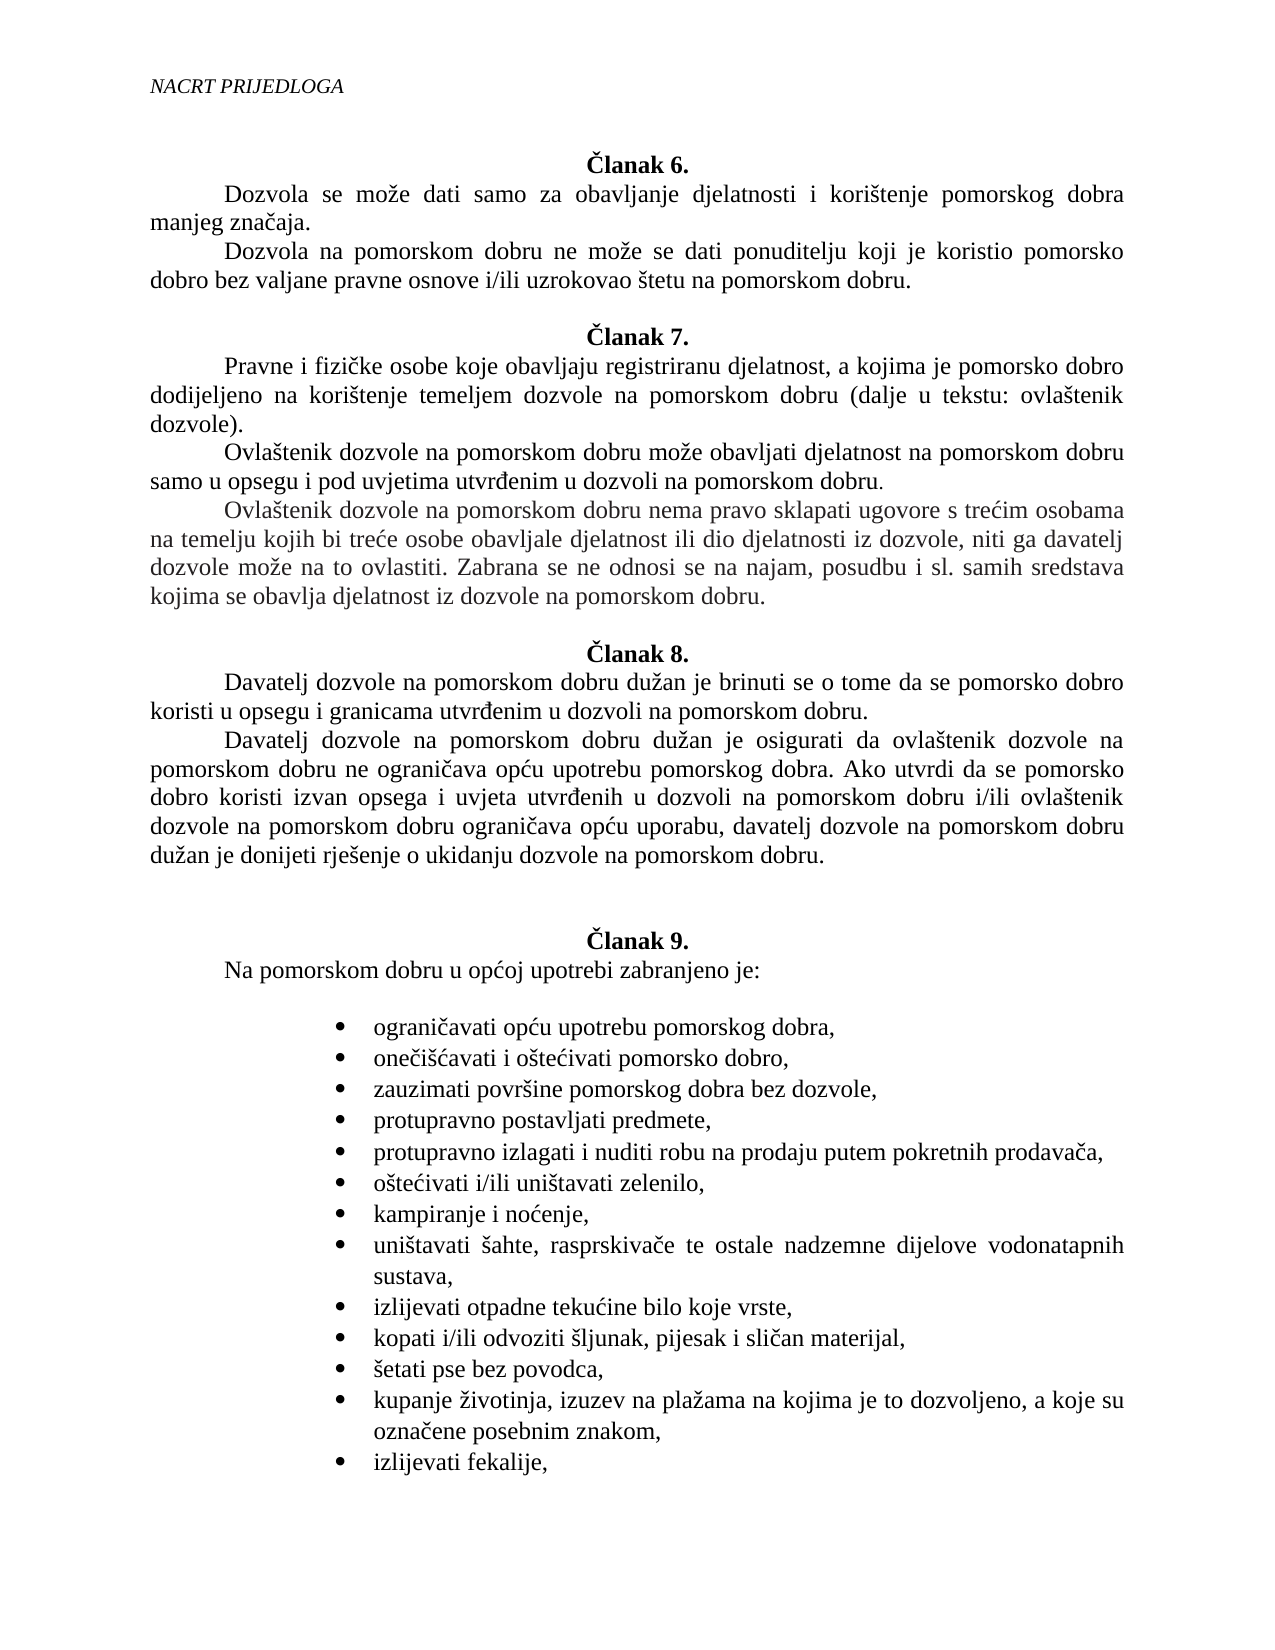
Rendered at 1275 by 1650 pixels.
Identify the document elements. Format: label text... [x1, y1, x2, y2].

text Članak 7. [150, 322, 1125, 351]
text Članak 8. [150, 639, 1125, 667]
list onečišćavati i oštećivati pomorsko dobro, [336, 1043, 1125, 1072]
text Davatelj dozvole na pomorskom dobru dužan je brinuti se o tome da se pomorsko dobro koristi u opsegu i granicama utvrđenim u dozvoli na pomorskom dobru. [150, 667, 1125, 725]
list kopati i/ili odvoziti šljunak, pijesak i sličan materijal, [336, 1323, 1125, 1352]
list šetati pse bez povodca, [336, 1354, 1125, 1383]
text Pravne i fizičke osobe koje obavljaju registriranu djelatnost, a kojima je pomorsko dobro dodijeljeno na korištenje temeljem dozvole na pomorskom dobru (dalje u tekstu: ovlaštenik dozvole). [150, 351, 1125, 437]
list ograničavati opću upotrebu pomorskog dobra, [336, 1012, 1125, 1041]
list izlijevati otpadne tekućine bilo koje vrste, [336, 1292, 1125, 1321]
list oštećivati i/ili uništavati zelenilo, [336, 1168, 1125, 1196]
text Ovlaštenik dozvole na pomorskom dobru može obavljati djelatnost na pomorskom dobru samo u opsegu i pod uvjetima utvrđenim u dozvoli na pomorskom dobru. [150, 437, 1125, 495]
list protupravno postavljati predmete, [336, 1106, 1125, 1134]
text Dozvola na pomorskom dobru ne može se dati ponuditelju koji je koristio pomorsko dobro bez valjane pravne osnove i/ili uzrokovao štetu na pomorskom dobru. [150, 236, 1125, 294]
text Članak 9. [150, 926, 1125, 955]
text Dozvola se može dati samo za obavljanje djelatnosti i korištenje pomorskog dobra manjeg značaja. [150, 179, 1125, 236]
list kampiranje i noćenje, [336, 1199, 1125, 1227]
text Na pomorskom dobru u općoj upotrebi zabranjeno je: [150, 955, 1125, 984]
text Davatelj dozvole na pomorskom dobru dužan je osigurati da ovlaštenik dozvole na pomorskom dobru ne ograničava opću upotrebu pomorskog dobra. Ako utvrdi da se pomorsko dobro koristi izvan opsega i uvjeta utvrđenih u dozvoli na pomorskom dobru i/ili ovlaštenik dozvole na pomorskom dobru ograničava opću uporabu, davatelj dozvole na pomorskom dobru dužan je donijeti rješenje o ukidanju dozvole na pomorskom dobru. [150, 725, 1125, 869]
list zauzimati površine pomorskog dobra bez dozvole, [336, 1074, 1125, 1103]
text Članak 6. [150, 150, 1125, 179]
list uništavati šahte, rasprskivače te ostale nadzemne dijelove vodonatapnih sustava, [336, 1230, 1125, 1289]
list izlijevati fekalije, [336, 1447, 1125, 1476]
list kupanje životinja, izuzev na plažama na kojima je to dozvoljeno, a koje su označene posebnim znakom, [336, 1385, 1125, 1445]
text Ovlaštenik dozvole na pomorskom dobru nema pravo sklapati ugovore s trećim osobama na temelju kojih bi treće osobe obavljale djelatnost ili dio djelatnosti iz dozvole, niti ga davatelj dozvole može na to ovlastiti. Zabrana se ne odnosi se na najam, posudbu i sl. samih sredstava kojima se obavlja djelatnost iz dozvole na pomorskom dobru. [150, 495, 1125, 610]
list protupravno izlagati i nuditi robu na prodaju putem pokretnih prodavača, [336, 1137, 1125, 1165]
